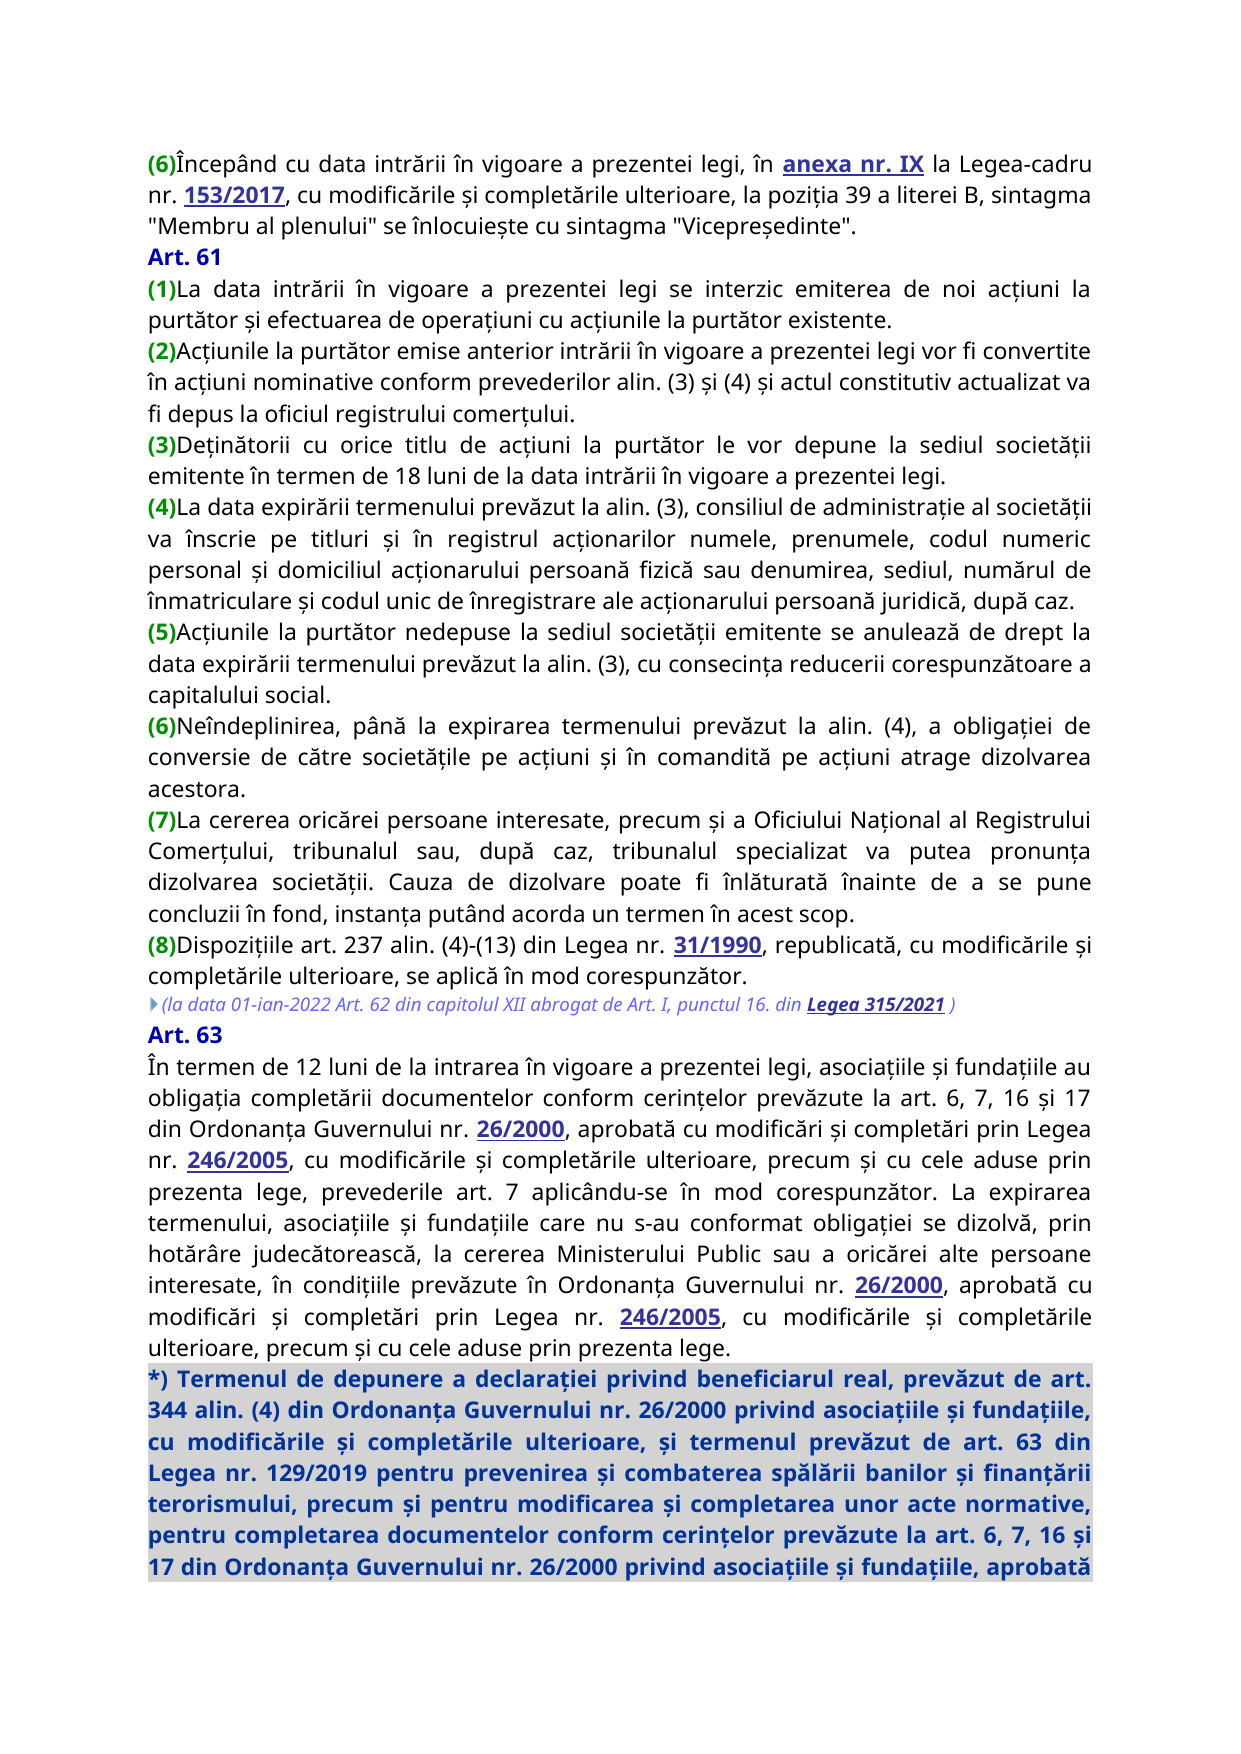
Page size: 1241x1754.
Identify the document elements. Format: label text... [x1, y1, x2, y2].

text (6)Neîndeplinirea, până la expirarea termenului prevăzut la alin. (4), a obligaţiei de conversie de către societăţile pe acţiuni şi în comandită pe acţiuni atrage dizolvarea acestora. [148, 710, 1093, 804]
text În termen de 12 luni de la intrarea în vigoare a prezentei legi, asociaţiile şi fundaţiile au obligaţia completării documentelor conform cerinţelor prevăzute la art. 6, 7, 16 şi 17 din Ordonanţa Guvernului nr. 26/2000, aprobată cu modificări şi completări prin Legea nr. 246/2005, cu modificările şi completările ulterioare, precum şi cu cele aduse prin prezenta lege, prevederile art. 7 aplicându-se în mod corespunzător. La expirarea termenului, asociaţiile şi fundaţiile care nu s-au conformat obligaţiei se dizolvă, prin hotărâre judecătorească, la cererea Ministerului Public sau a oricărei alte persoane interesate, în condiţiile prevăzute în Ordonanţa Guvernului nr. 26/2000, aprobată cu modificări şi completări prin Legea nr. 246/2005, cu modificările şi completările ulterioare, precum şi cu cele aduse prin prezenta lege. [148, 1051, 1093, 1363]
text (1)La data intrării în vigoare a prezentei legi se interzic emiterea de noi acţiuni la purtător şi efectuarea de operaţiuni cu acţiunile la purtător existente. [148, 273, 1093, 335]
text (6)Începând cu data intrării în vigoare a prezentei legi, în anexa nr. IX la Legea-cadru nr. 153/2017, cu modificările şi completările ulterioare, la poziţia 39 a literei B, sintagma "Membru al plenului" se înlocuieşte cu sintagma "Vicepreşedinte". [148, 148, 1093, 241]
text Art. 61 [148, 241, 1093, 273]
text (8)Dispoziţiile art. 237 alin. (4)-(13) din Legea nr. 31/1990, republicată, cu modificările şi completările ulterioare, se aplică în mod corespunzător. [148, 929, 1093, 991]
text (5)Acţiunile la purtător nedepuse la sediul societăţii emitente se anulează de drept la data expirării termenului prevăzut la alin. (3), cu consecinţa reducerii corespunzătoare a capitalului social. [148, 616, 1093, 710]
text (4)La data expirării termenului prevăzut la alin. (3), consiliul de administraţie al societăţii va înscrie pe titluri şi în registrul acţionarilor numele, prenumele, codul numeric personal şi domiciliul acţionarului persoană fizică sau denumirea, sediul, numărul de înmatriculare şi codul unic de înregistrare ale acţionarului persoană juridică, după caz. [148, 491, 1093, 616]
text (la data 01-ian-2022 Art. 62 din capitolul XII abrogat de Art. I, punctul 16. din Legea 315/2021 ) [148, 991, 1093, 1019]
text (3)Deţinătorii cu orice titlu de acţiuni la purtător le vor depune la sediul societăţii emitente în termen de 18 luni de la data intrării în vigoare a prezentei legi. [148, 429, 1093, 491]
text (2)Acţiunile la purtător emise anterior intrării în vigoare a prezentei legi vor fi convertite în acţiuni nominative conform prevederilor alin. (3) şi (4) şi actul constitutiv actualizat va fi depus la oficiul registrului comerţului. [148, 335, 1093, 429]
text (7)La cererea oricărei persoane interesate, precum şi a Oficiului Naţional al Registrului Comerţului, tribunalul sau, după caz, tribunalul specializat va putea pronunţa dizolvarea societăţii. Cauza de dizolvare poate fi înlăturată înainte de a se pune concluzii în fond, instanţa putând acorda un termen în acest scop. [148, 804, 1093, 929]
picture [147, 997, 162, 1012]
text Art. 63 [148, 1019, 1093, 1051]
